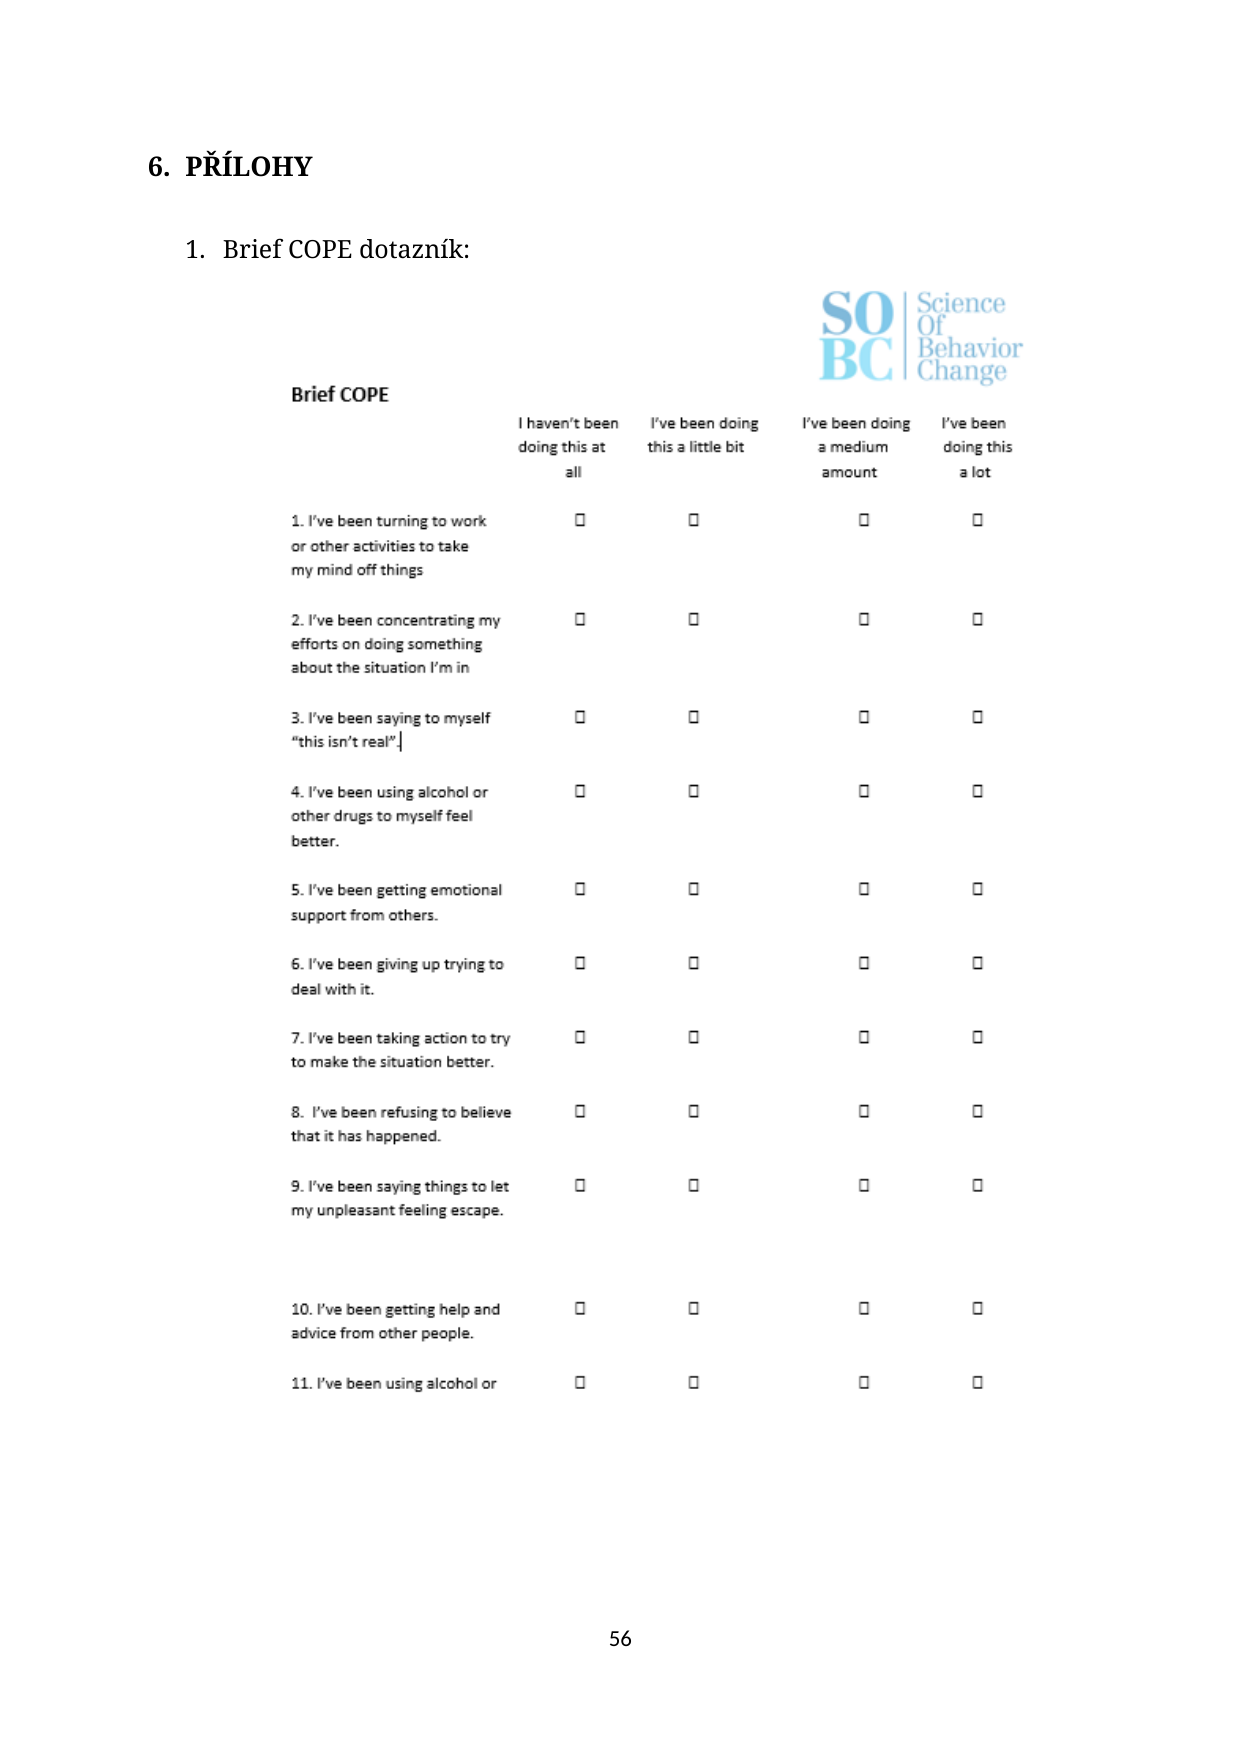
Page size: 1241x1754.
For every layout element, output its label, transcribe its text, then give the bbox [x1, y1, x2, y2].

list Brief COPE dotazník: [185, 231, 1092, 266]
picture [222, 282, 1118, 1430]
list PŘÍLOHY [148, 148, 1092, 184]
